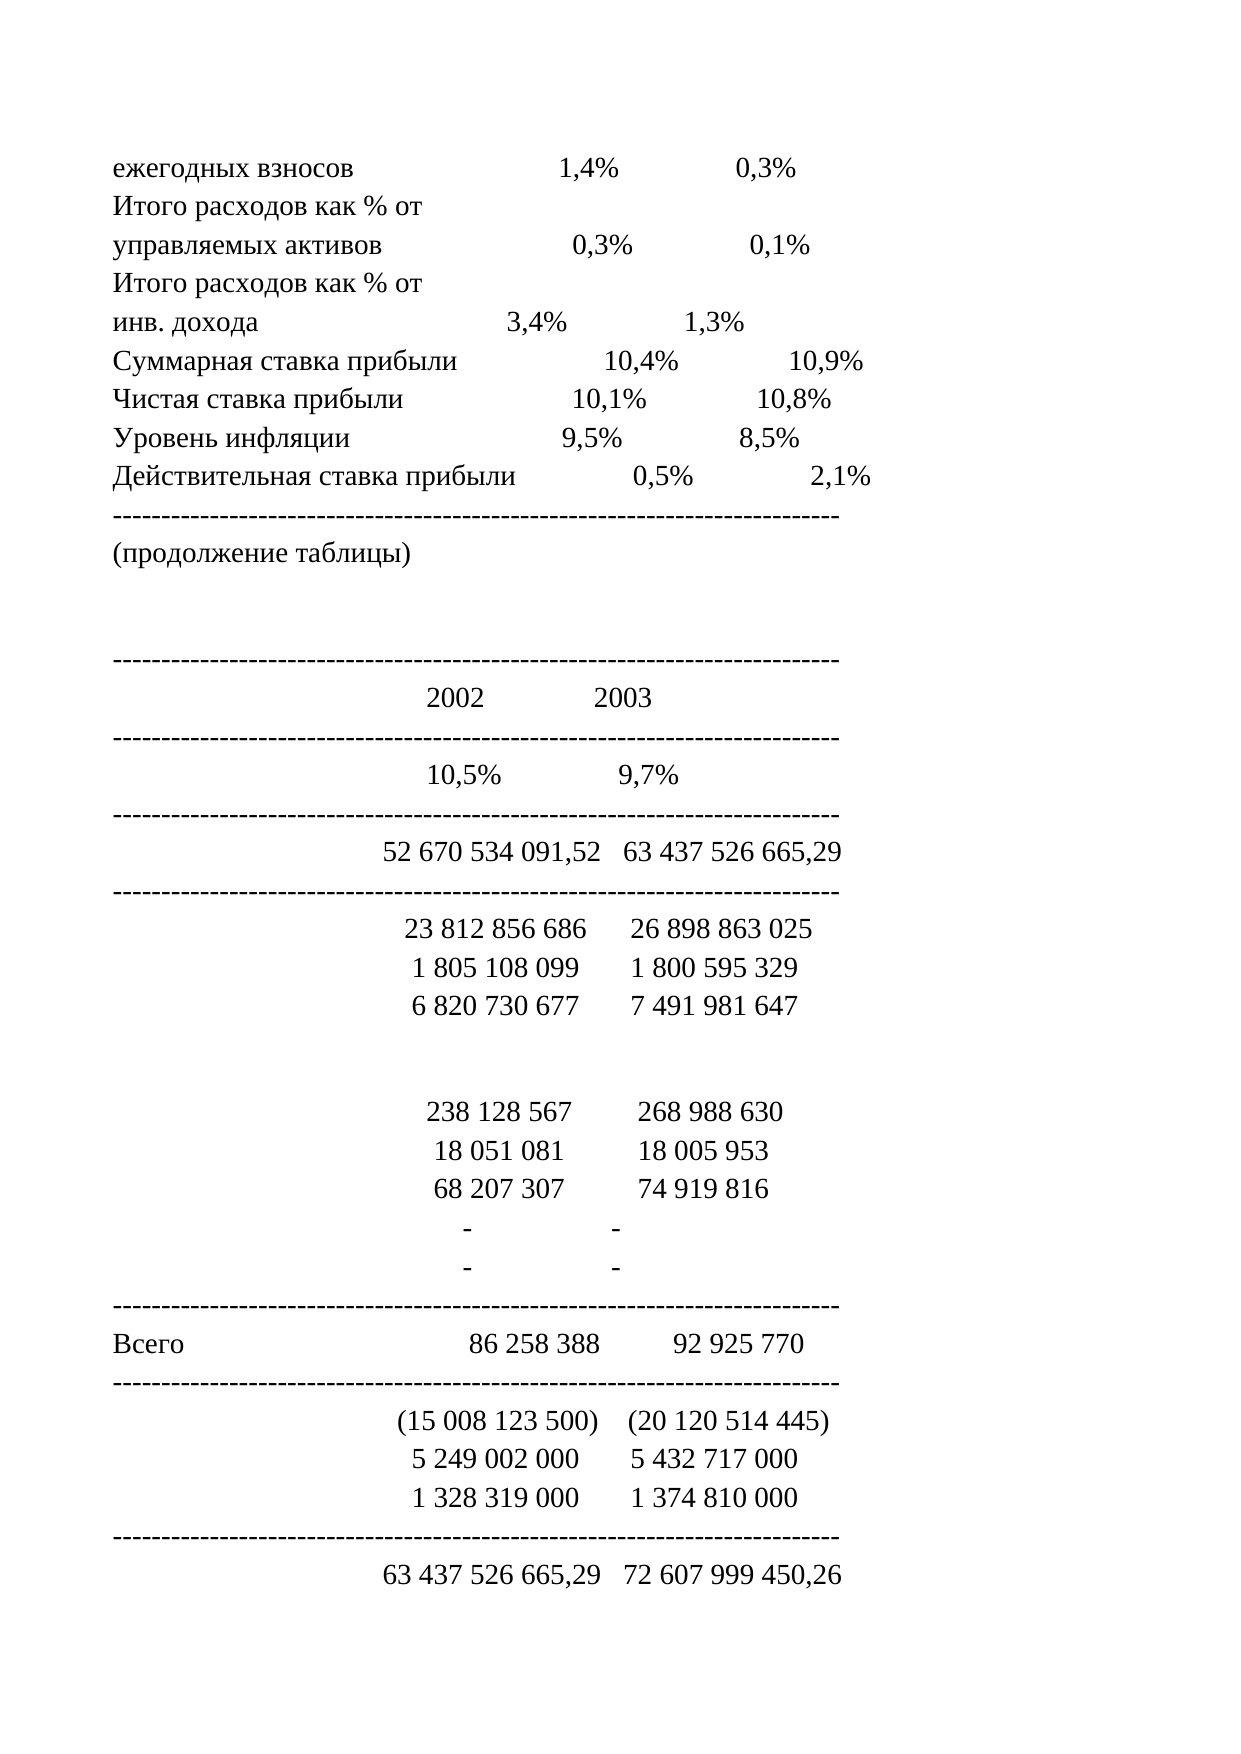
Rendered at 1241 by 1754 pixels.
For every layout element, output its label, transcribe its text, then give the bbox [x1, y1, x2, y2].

text --------------------------------------------------------------------------- [112, 873, 1128, 906]
text 6 820 730 677 7 491 981 647 [112, 988, 1128, 1022]
text (15 008 123 500) (20 120 514 445) [112, 1403, 1128, 1436]
text --------------------------------------------------------------------------- [112, 1364, 1128, 1398]
text Суммарная ставка прибыли 10,4% 10,9% [112, 343, 1128, 376]
text 10,5% 9,7% [112, 757, 1128, 791]
text 1 805 108 099 1 800 595 329 [112, 950, 1128, 983]
text - - [112, 1249, 1128, 1282]
text инв. дохода 3,4% 1,3% [112, 304, 1128, 338]
text Чистая ставка прибыли 10,1% 10,8% [112, 381, 1128, 415]
text --------------------------------------------------------------------------- [112, 497, 1128, 530]
text --------------------------------------------------------------------------- [112, 642, 1128, 675]
text 5 249 002 000 5 432 717 000 [112, 1441, 1128, 1475]
text 2002 2003 [112, 680, 1128, 714]
text управляемых активов 0,3% 0,1% [112, 227, 1128, 261]
text 238 128 567 268 988 630 [112, 1094, 1128, 1128]
text ежегодных взносов 1,4% 0,3% [112, 150, 1128, 183]
text - - [112, 1210, 1128, 1244]
text 18 051 081 18 005 953 [112, 1133, 1128, 1167]
text 52 670 534 091,52 63 437 526 665,29 [112, 834, 1128, 868]
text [112, 1518, 1128, 1552]
text Уровень инфляции 9,5% 8,5% [112, 420, 1128, 453]
text 63 437 526 665,29 72 607 999 450,26 [112, 1557, 1128, 1591]
text --------------------------------------------------------------------------- [112, 1287, 1128, 1321]
text 68 207 307 74 919 816 [112, 1172, 1128, 1205]
text Итого расходов как % от [112, 188, 1128, 222]
text 1 328 319 000 1 374 810 000 [112, 1480, 1128, 1513]
text 23 812 856 686 26 898 863 025 [112, 911, 1128, 945]
text (продолжение таблицы) [112, 535, 1128, 569]
text Действительная ставка прибыли 0,5% 2,1% [112, 458, 1128, 492]
text Всего 86 258 388 92 925 770 [112, 1326, 1128, 1359]
text --------------------------------------------------------------------------- [112, 719, 1128, 752]
text --------------------------------------------------------------------------- [112, 796, 1128, 829]
text Итого расходов как % от [112, 266, 1128, 299]
